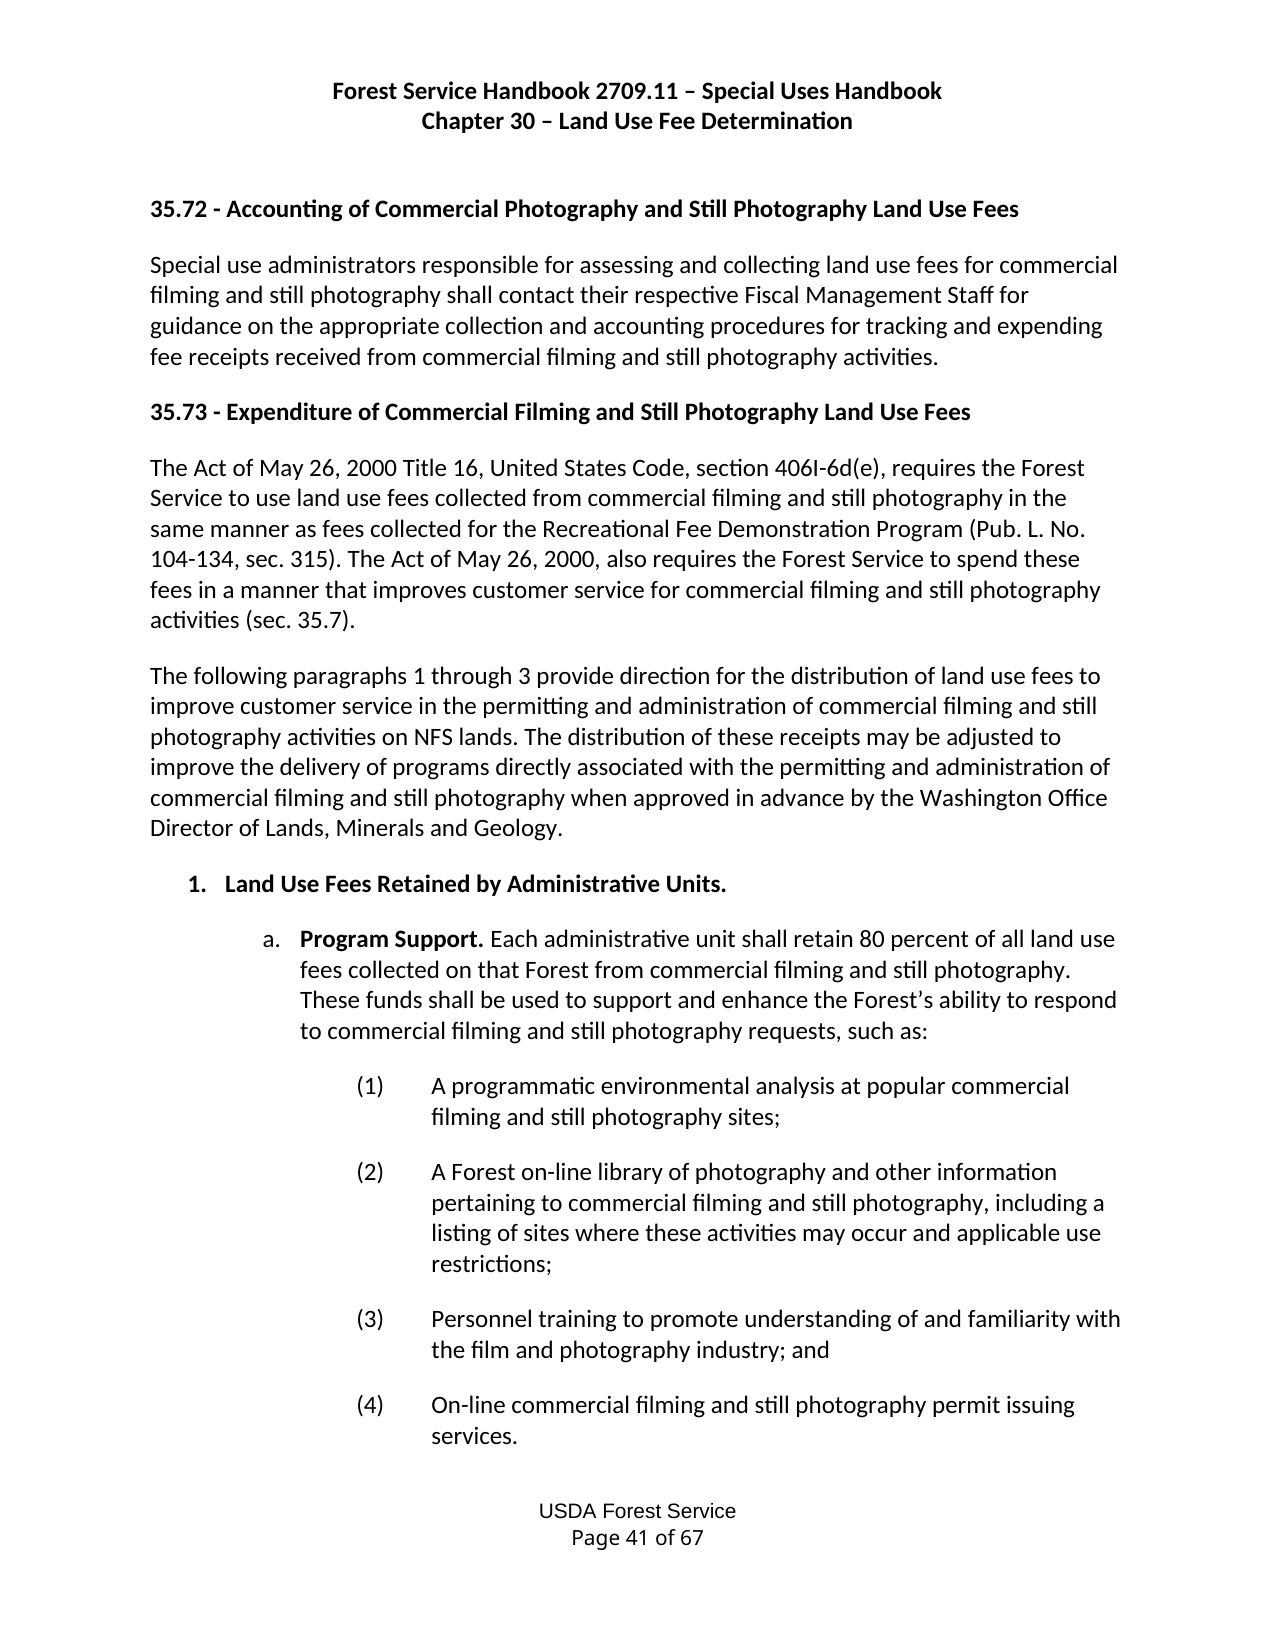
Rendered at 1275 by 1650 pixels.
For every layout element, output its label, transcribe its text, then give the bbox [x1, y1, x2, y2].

subtitle 35.73 - Expenditure of Commercial Filming and Still Photography Land Use Fees [150, 396, 1125, 427]
list Land Use Fees Retained by Administrative Units. [187, 868, 1125, 898]
text The Act of May 26, 2000 Title 16, United States Code, section 406I-6d(e), requires the Forest Service to use land use fees collected from commercial filming and still photography in the same manner as fees collected for the Recreational Fee Demonstration Program (Pub. L. No. 104-134, sec. 315). The Act of May 26, 2000, also requires the Forest Service to spend these fees in a manner that improves customer service for commercial filming and still photography activities (sec. 35.7). [150, 452, 1125, 635]
text The following paragraphs 1 through 3 provide direction for the distribution of land use fees to improve customer service in the permitting and administration of commercial filming and still photography activities on NFS lands. The distribution of these receipts may be adjusted to improve the delivery of programs directly associated with the permitting and administration of commercial filming and still photography when approved in advance by the Washington Office Director of Lands, Minerals and Geology. [150, 660, 1125, 843]
subtitle 35.72 - Accounting of Commercial Photography and Still Photography Land Use Fees [150, 193, 1125, 224]
list On-line commercial filming and still photography permit issuing services. [356, 1390, 1125, 1451]
list Personnel training to promote understanding of and familiarity with the film and photography industry; and [356, 1304, 1125, 1365]
list A Forest on-line library of photography and other information pertaining to commercial filming and still photography, including a listing of sites where these activities may occur and applicable use restrictions; [356, 1157, 1125, 1279]
text Special use administrators responsible for assessing and collecting land use fees for commercial filming and still photography shall contact their respective Fiscal Management Staff for guidance on the appropriate collection and accounting procedures for tracking and expending fee receipts received from commercial filming and still photography activities. [150, 249, 1125, 371]
list A programmatic environmental analysis at popular commercial filming and still photography sites; [356, 1071, 1125, 1132]
list Program Support. Each administrative unit shall retain 80 percent of all land use fees collected on that Forest from commercial filming and still photography. These funds shall be used to support and enhance the Forest’s ability to respond to commercial filming and still photography requests, such as: [262, 923, 1125, 1046]
